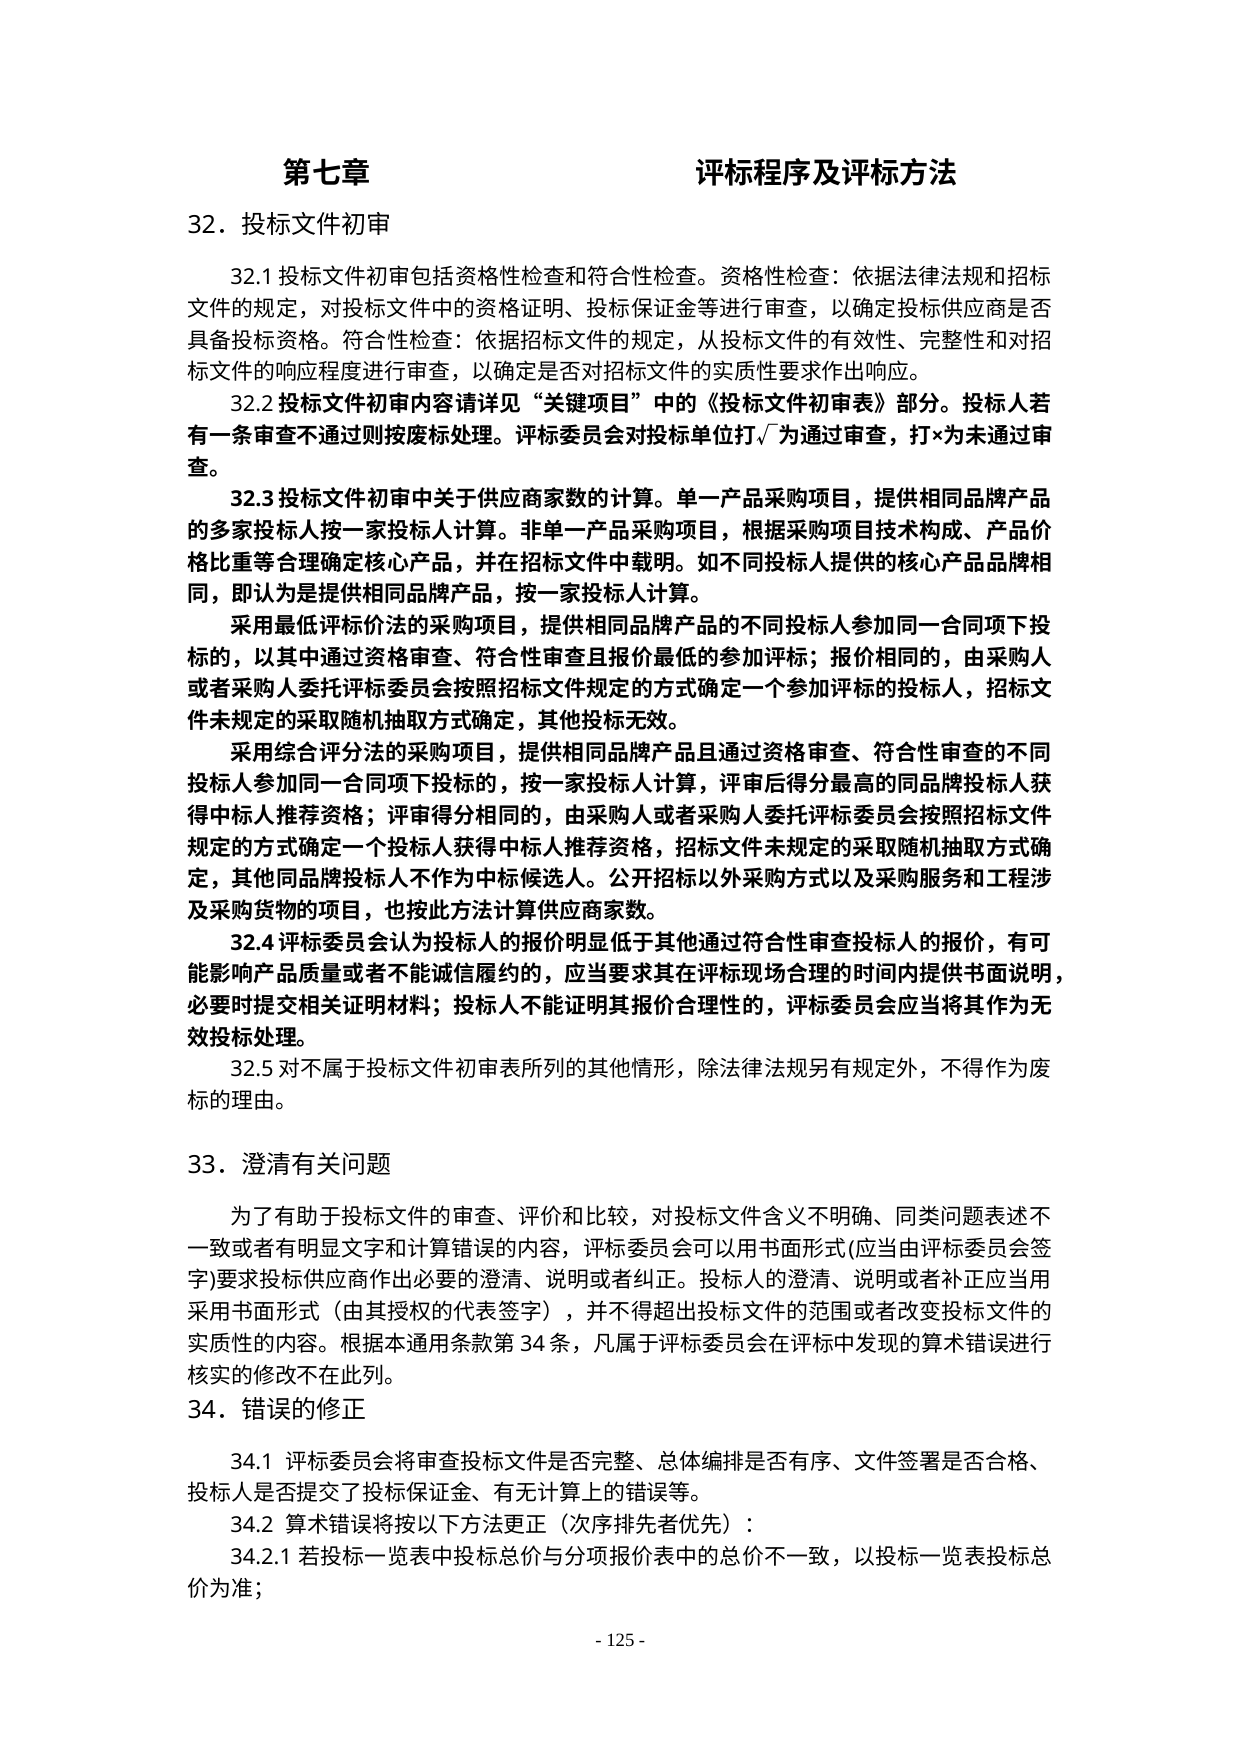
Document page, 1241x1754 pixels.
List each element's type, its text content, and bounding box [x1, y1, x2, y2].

text 为了有助于投标文件的审查、评价和比较，对投标文件含义不明确、同类问题表述不一致或者有明显文字和计算错误的内容，评标委员会可以用书面形式(应当由评标委员会签字)要求投标供应商作出必要的澄清、说明或者纠正。投标人的澄清、说明或者补正应当用采用书面形式（由其授权的代表签字），并不得超出投标文件的范围或者改变投标文件的实质性的内容。根据本通用条款第34条，凡属于评标委员会在评标中发现的算术错误进行核实的修改不在此列。 [187, 1199, 1053, 1389]
text 32.2投标文件初审内容请详见“关键项目”中的《投标文件初审表》部分。投标人若有一条审查不通过则按废标处理。评标委员会对投标单位打√为通过审查，打×为未通过审查。 [187, 386, 1053, 481]
text 采用最低评标价法的采购项目，提供相同品牌产品的不同投标人参加同一合同项下投标的，以其中通过资格审查、符合性审查且报价最低的参加评标；报价相同的，由采购人或者采购人委托评标委员会按照招标文件规定的方式确定一个参加评标的投标人，招标文件未规定的采取随机抽取方式确定，其他投标无效。 [187, 608, 1053, 734]
text 32.3投标文件初审中关于供应商家数的计算。单一产品采购项目，提供相同品牌产品的多家投标人按一家投标人计算。非单一产品采购项目，根据采购项目技术构成、产品价格比重等合理确定核心产品，并在招标文件中载明。如不同投标人提供的核心产品品牌相同，即认为是提供相同品牌产品，按一家投标人计算。 [187, 481, 1053, 608]
text 34.2.1 若投标一览表中投标总价与分项报价表中的总价不一致，以投标一览表投标总价为准； [187, 1539, 1053, 1602]
text 32．投标文件初审 [187, 205, 1053, 241]
text 34.2 算术错误将按以下方法更正（次序排先者优先）： [187, 1507, 1053, 1539]
text 32.4评标委员会认为投标人的报价明显低于其他通过符合性审查投标人的报价，有可能影响产品质量或者不能诚信履约的，应当要求其在评标现场合理的时间内提供书面说明，必要时提交相关证明材料；投标人不能证明其报价合理性的，评标委员会应当将其作为无效投标处理。 [187, 924, 1053, 1051]
text 32.1投标文件初审包括资格性检查和符合性检查。资格性检查：依据法律法规和招标文件的规定，对投标文件中的资格证明、投标保证金等进行审查，以确定投标供应商是否具备投标资格。符合性检查：依据招标文件的规定，从投标文件的有效性、完整性和对招标文件的响应程度进行审查，以确定是否对招标文件的实质性要求作出响应。 [187, 259, 1053, 386]
text 采用综合评分法的采购项目，提供相同品牌产品且通过资格审查、符合性审查的不同投标人参加同一合同项下投标的，按一家投标人计算，评审后得分最高的同品牌投标人获得中标人推荐资格；评审得分相同的，由采购人或者采购人委托评标委员会按照招标文件规定的方式确定一个投标人获得中标人推荐资格，招标文件未规定的采取随机抽取方式确定，其他同品牌投标人不作为中标候选人。公开招标以外采购方式以及采购服务和工程涉及采购货物的项目，也按此方法计算供应商家数。 [187, 734, 1053, 924]
text 34．错误的修正 [187, 1389, 1053, 1426]
list 评标程序及评标方法 [187, 150, 1053, 192]
text 34.1 评标委员会将审查投标文件是否完整、总体编排是否有序、文件签署是否合格、投标人是否提交了投标保证金、有无计算上的错误等。 [187, 1444, 1053, 1507]
text 32.5对不属于投标文件初审表所列的其他情形，除法律法规另有规定外，不得作为废标的理由。 [187, 1051, 1053, 1115]
text 33．澄清有关问题 [187, 1144, 1053, 1181]
